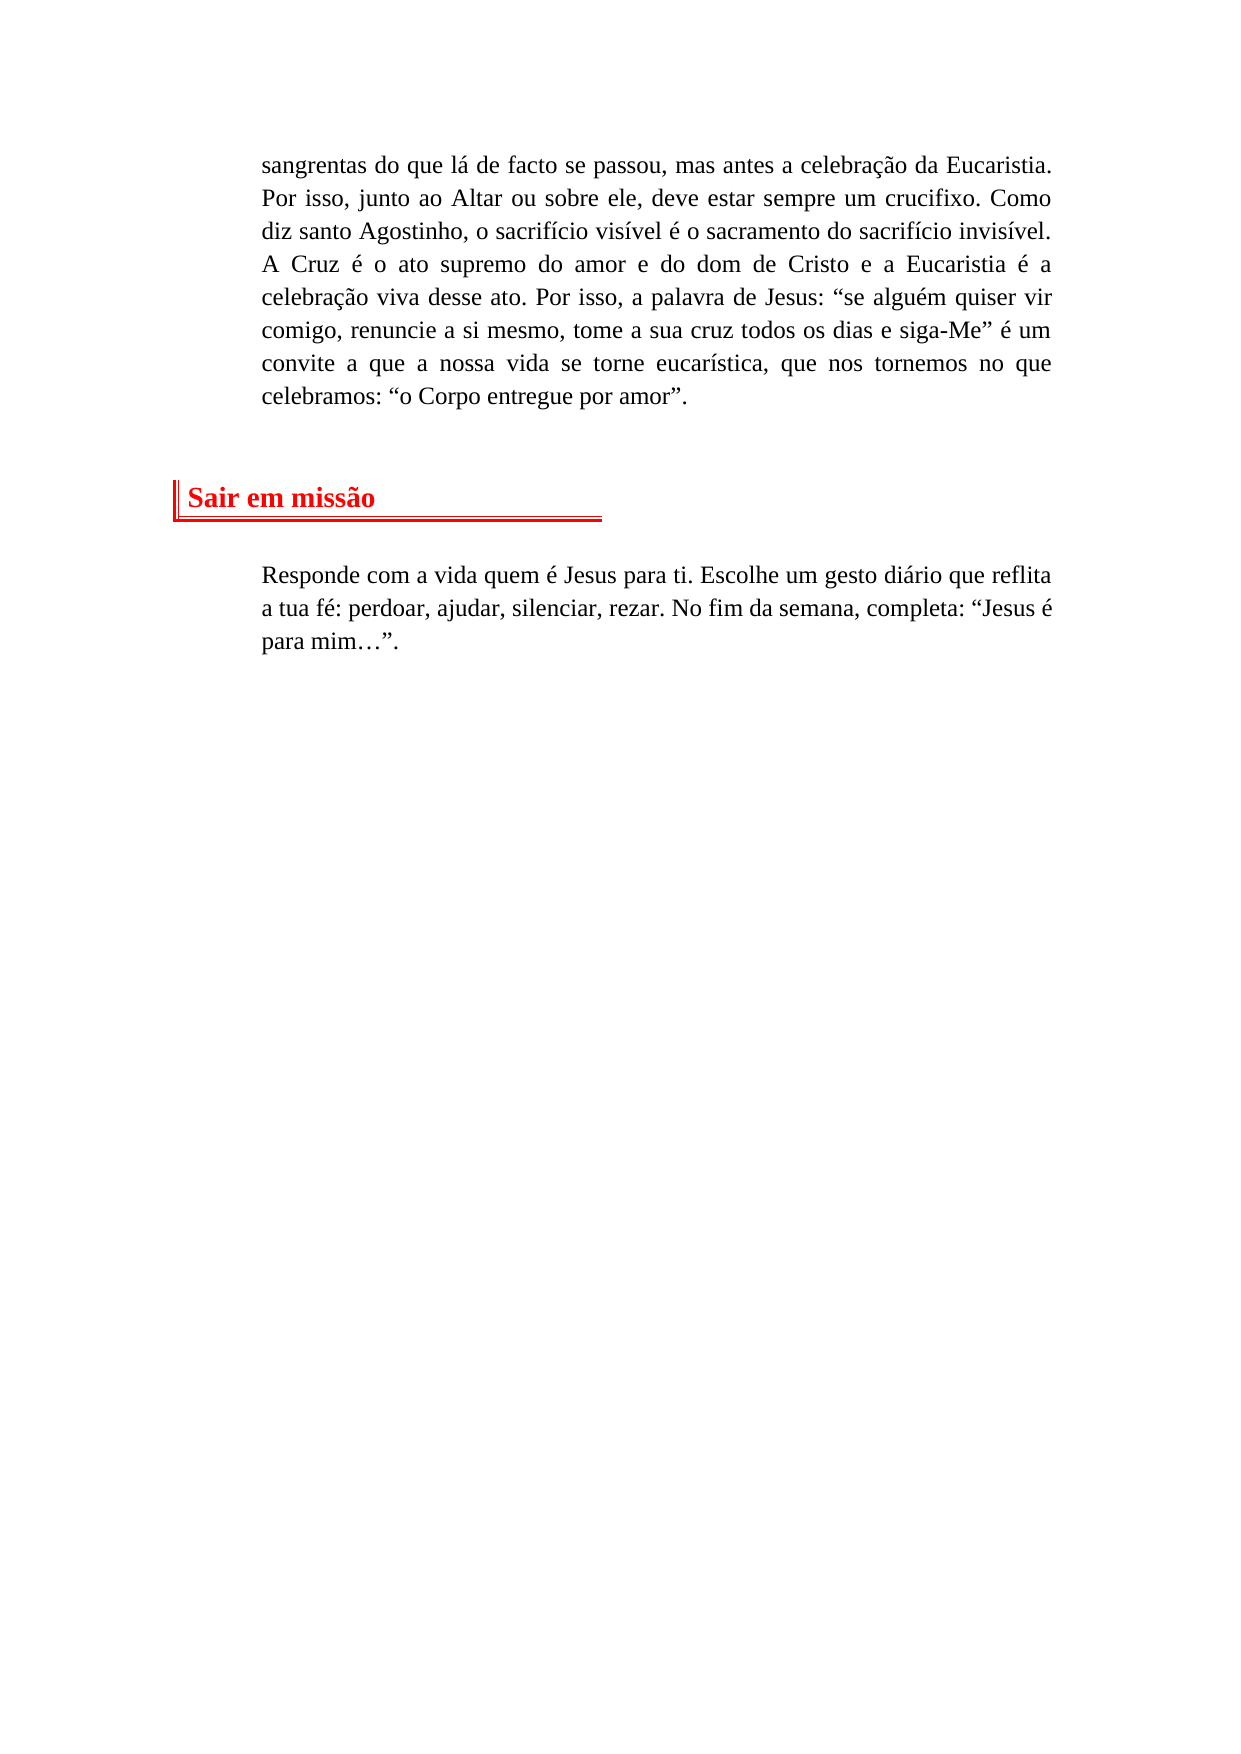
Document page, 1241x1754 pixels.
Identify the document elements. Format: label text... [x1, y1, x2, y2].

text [261, 150, 1053, 410]
text Responde com a vida quem é Jesus para ti. Escolhe um gesto diário que reflita a tua fé: perdoar, ajudar, silenciar, rezar. No fim da semana, completa: “Jesus é para mim…”. [261, 560, 1053, 655]
text Sair em missão [179, 480, 602, 516]
